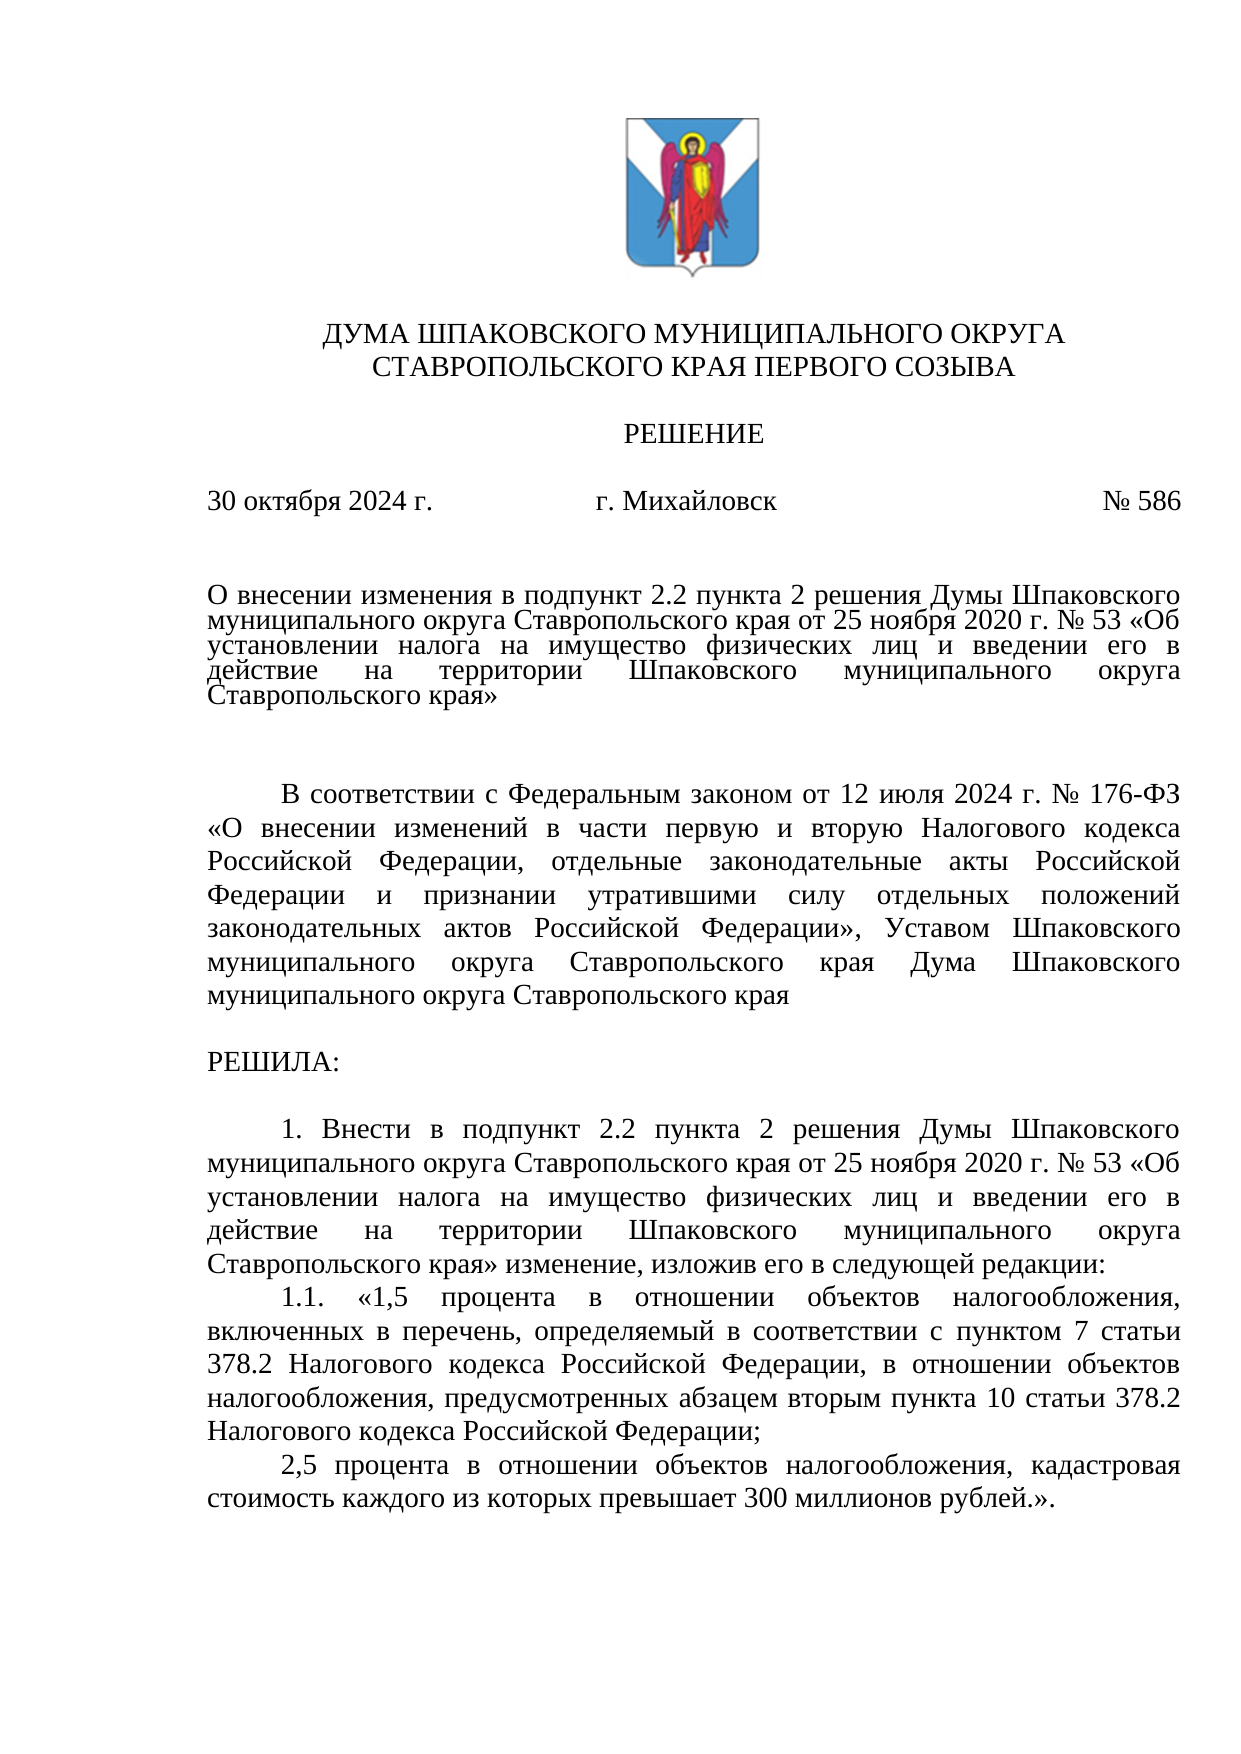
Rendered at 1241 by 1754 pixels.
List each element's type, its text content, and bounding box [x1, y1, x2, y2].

text 1. Внести в подпункт 2.2 пункта 2 решения Думы Шпаковского муниципального округа Ставропольского края от 25 ноября 2020 г. № 53 «Об установлении налога на имущество физических лиц и введении его в действие на территории Шпаковского муниципального округа Ставропольского края» изменение, изложив его в следующей редакции: [207, 1112, 1181, 1279]
title РЕШЕНИЕ [207, 416, 1181, 450]
table_header г. Михайловск [522, 484, 850, 517]
text В соответствии с Федеральным законом от 12 июля 2024 г. № 176-ФЗ «О внесении изменений в части первую и вторую Налогового кодекса Российской Федерации, отдельные законодательные акты Российской Федерации и признании утратившими силу отдельных положений законодательных актов Российской Федерации», Уставом Шпаковского муниципального округа Ставропольского края Дума Шпаковского муниципального округа Ставропольского края [207, 776, 1181, 1011]
text РЕШИЛА: [207, 1044, 1181, 1078]
table_header № 586 [850, 484, 1192, 517]
title СТАВРОПОЛЬСКОГО КРАЯ ПЕРВОГО СОЗЫВА [207, 349, 1181, 383]
text 1.1. «1,5 процента в отношении объектов налогообложения, включенных в перечень, определяемый в соответствии с пунктом 7 статьи 378.2 Налогового кодекса Российской Федерации, в отношении объектов налогообложения, предусмотренных абзацем вторым пункта 10 статьи 378.2 Налогового кодекса Российской Федерации; [207, 1279, 1181, 1447]
picture [625, 118, 763, 283]
title ДУМА ШПАКОВСКОГО МУНИЦИПАЛЬНОГО ОКРУГА [207, 316, 1181, 349]
table_header 30 октября 2024 г. [196, 484, 522, 517]
text 2,5 процента в отношении объектов налогообложения, кадастровая стоимость каждого из которых превышает 300 миллионов рублей.». [207, 1447, 1181, 1514]
text О внесении изменения в подпункт 2.2 пункта 2 решения Думы Шпаковского муниципального округа Ставропольского края от 25 ноября 2020 г. № 53 «Об установлении налога на имущество физических лиц и введении его в действие на территории Шпаковского муниципального округа Ставропольского края» [207, 584, 1181, 709]
